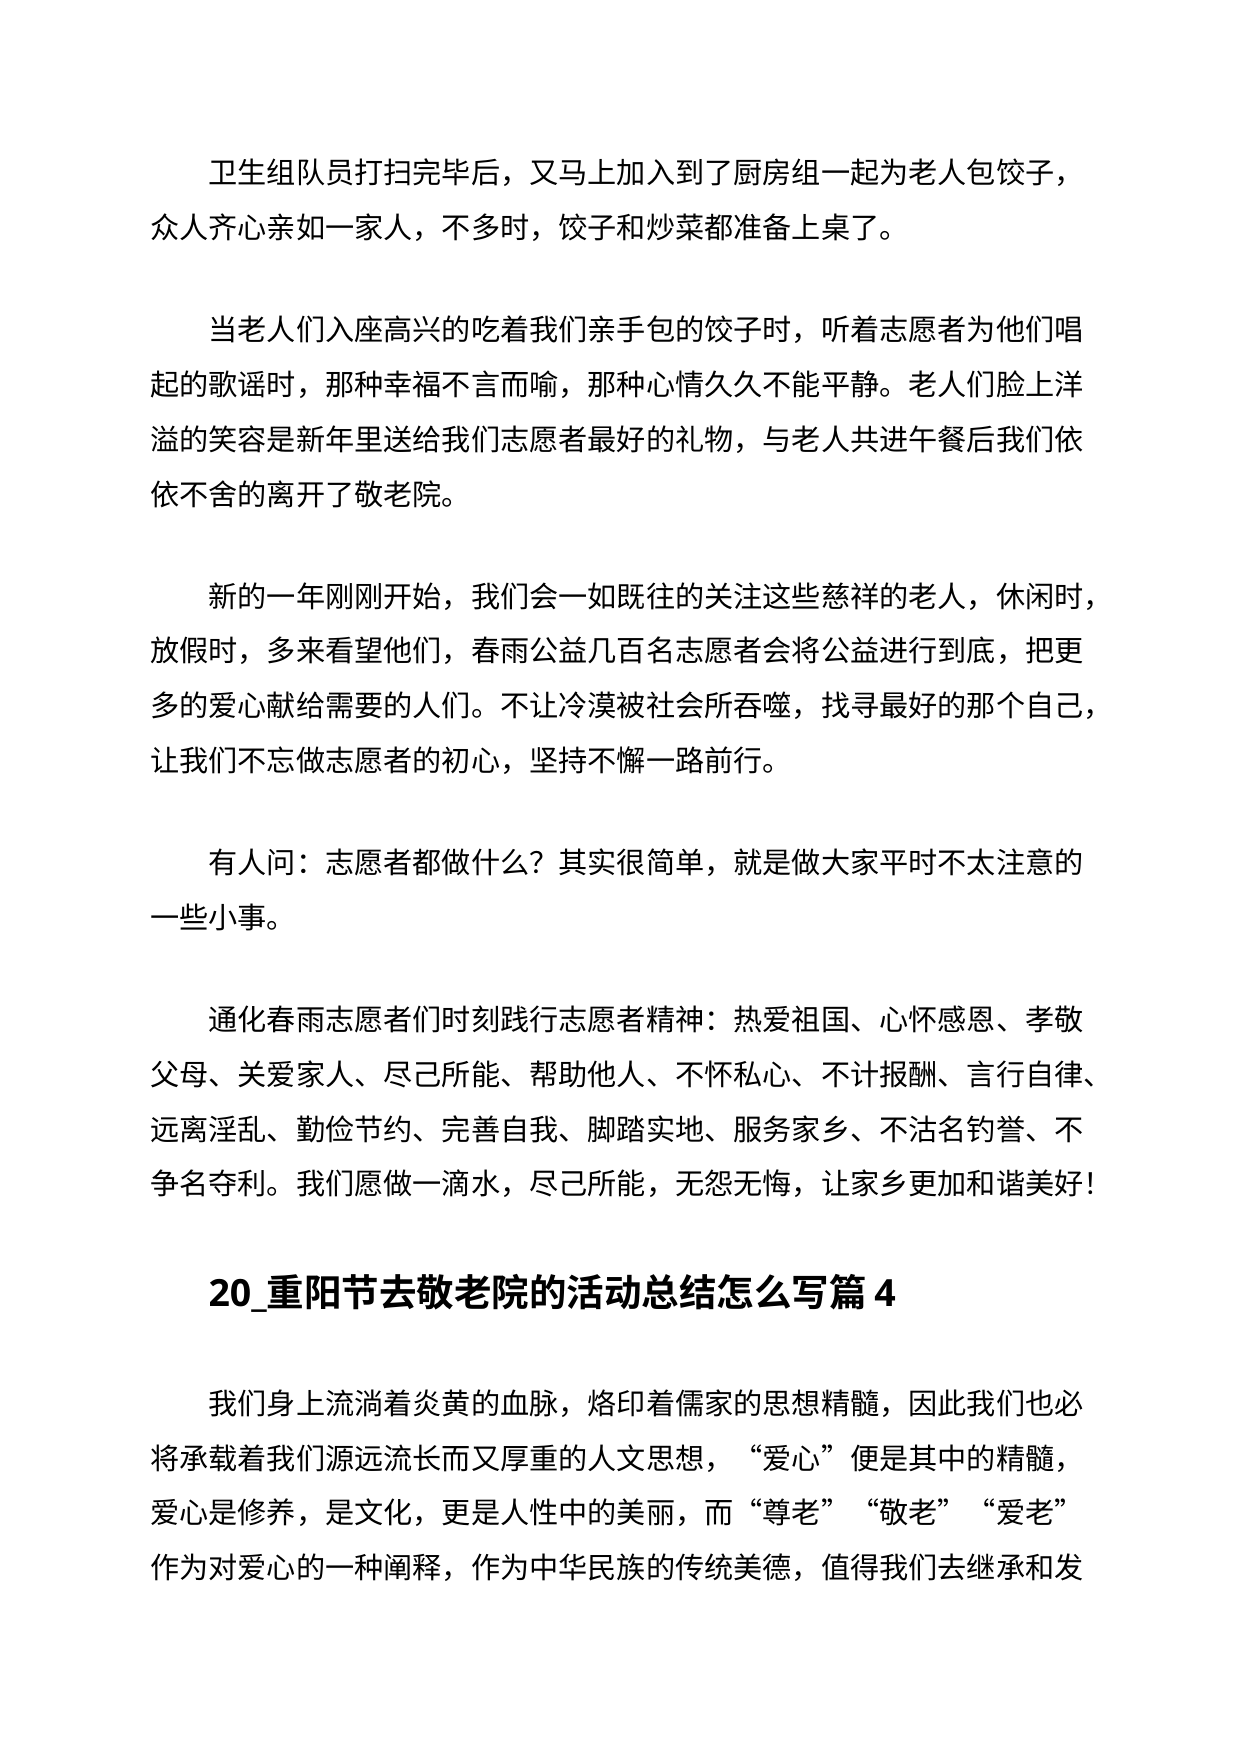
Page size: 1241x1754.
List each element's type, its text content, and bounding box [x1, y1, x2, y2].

text 有人问：志愿者都做什么？其实很简单，就是做大家平时不太注意的一些小事。 [150, 839, 1090, 937]
text 20_重阳节去敬老院的活动总结怎么写篇4 [150, 1263, 1090, 1317]
text 通化春雨志愿者们时刻践行志愿者精神：热爱祖国、心怀感恩、孝敬父母、关爱家人、尽己所能、帮助他人、不怀私心、不计报酬、言行自律、远离淫乱、勤俭节约、完善自我、脚踏实地、服务家乡、不沽名钓誉、不争名夺利。我们愿做一滴水，尽己所能，无怨无悔，让家乡更加和谐美好！ [150, 996, 1090, 1203]
text 当老人们入座高兴的吃着我们亲手包的饺子时，听着志愿者为他们唱起的歌谣时，那种幸福不言而喻，那种心情久久不能平静。老人们脸上洋溢的笑容是新年里送给我们志愿者最好的礼物，与老人共进午餐后我们依依不舍的离开了敬老院。 [150, 307, 1090, 514]
text 卫生组队员打扫完毕后，又马上加入到了厨房组一起为老人包饺子，众人齐心亲如一家人，不多时，饺子和炒菜都准备上桌了。 [150, 150, 1090, 247]
text 新的一年刚刚开始，我们会一如既往的关注这些慈祥的老人，休闲时，放假时，多来看望他们，春雨公益几百名志愿者会将公益进行到底，把更多的爱心献给需要的人们。不让冷漠被社会所吞噬，找寻最好的那个自己，让我们不忘做志愿者的初心，坚持不懈一路前行。 [150, 573, 1090, 780]
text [150, 1380, 1090, 1587]
